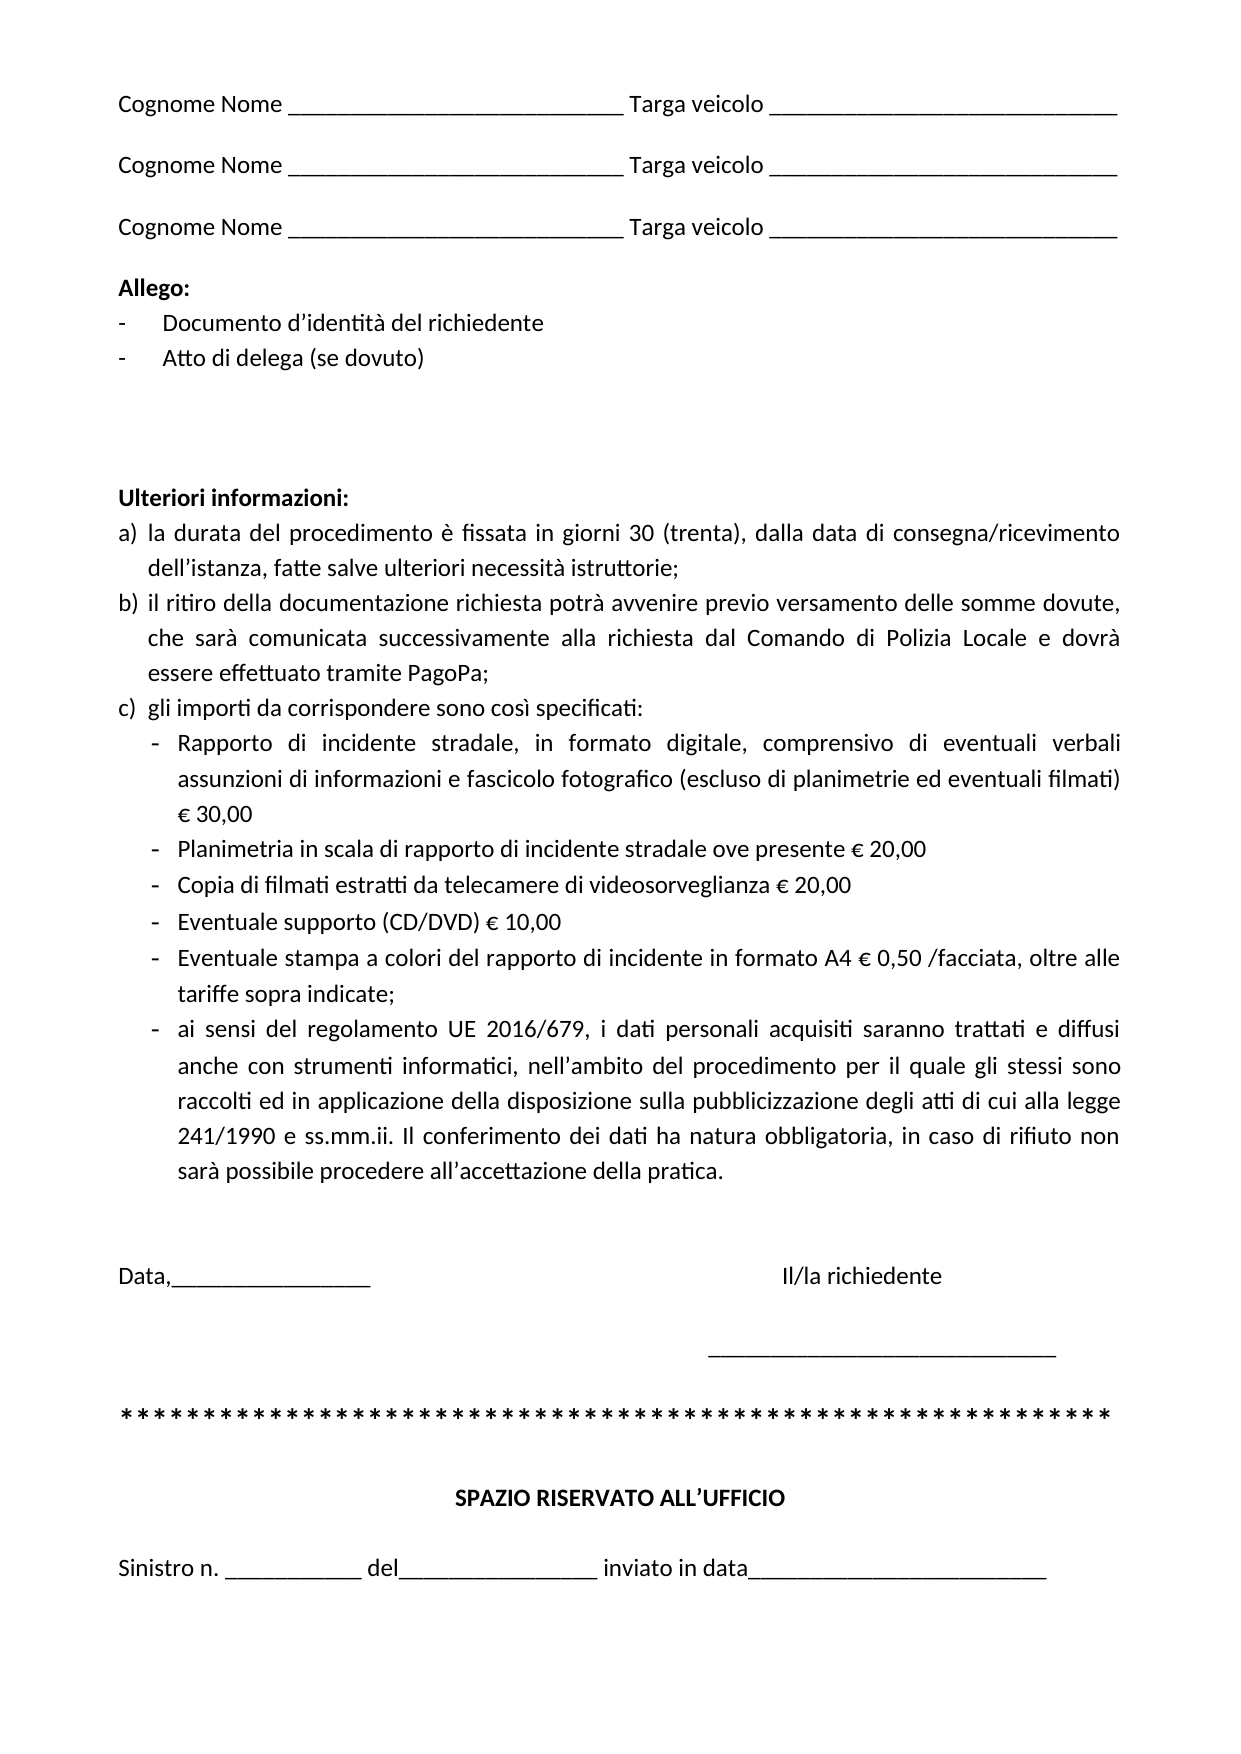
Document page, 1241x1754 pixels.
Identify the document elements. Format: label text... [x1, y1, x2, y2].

list il ritiro della documentazione richiesta potrà avvenire previo versamento delle somme dovute, che sarà comunicata successivamente alla richiesta dal Comando di Polizia Locale e dovrà essere effettuato tramite PagoPa; [118, 587, 1122, 687]
text Cognome Nome ___________________________ Targa veicolo ____________________________ [118, 89, 1122, 119]
list Eventuale supporto (CD/DVD) € 10,00 [148, 906, 1122, 938]
list la durata del procedimento è fissata in giorni 30 (trenta), dalla data di consegna/ricevimento dell’istanza, fatte salve ulteriori necessità istruttorie; [118, 517, 1122, 582]
list Eventuale stampa a colori del rapporto di incidente in formato A4 € 0,50 /facciata, oltre alle tariffe sopra indicate; [148, 942, 1122, 1009]
list Rapporto di incidente stradale, in formato digitale, comprensivo di eventuali verbali assunzioni di informazioni e fascicolo fotografico (escluso di planimetrie ed eventuali filmati) € 30,00 [148, 727, 1122, 828]
list gli importi da corrispondere sono così specificati: [118, 692, 1122, 722]
list ____________________________ [118, 1330, 1122, 1360]
text Sinistro n. ___________ del________________ inviato in data________________________ [118, 1552, 1122, 1582]
list Atto di delega (se dovuto) [118, 342, 1122, 372]
text ************************************************************ [118, 1400, 1122, 1441]
list ai sensi del regolamento UE 2016/679, i dati personali acquisiti saranno trattati e diffusi anche con strumenti informatici, nell’ambito del procedimento per il quale gli stessi sono raccolti ed in applicazione della disposizione sulla pubblicizzazione degli atti di cui alla legge 241/1990 e ss.mm.ii. Il conferimento dei dati ha natura obbligatoria, in caso di rifiuto non sarà possibile procedere all’accettazione della pratica. [148, 1014, 1122, 1185]
list Copia di filmati estratti da telecamere di videosorveglianza € 20,00 [148, 869, 1122, 901]
text SPAZIO RISERVATO ALL’UFFICIO [118, 1482, 1122, 1512]
text Allego: [118, 272, 1122, 302]
list Documento d’identità del richiedente [118, 307, 1122, 337]
text Cognome Nome ___________________________ Targa veicolo ____________________________ [118, 211, 1122, 241]
list Data,________________ Il/la richiedente [118, 1260, 1122, 1290]
text Cognome Nome ___________________________ Targa veicolo ____________________________ [118, 150, 1122, 180]
text Ulteriori informazioni: [118, 482, 1122, 512]
list Planimetria in scala di rapporto di incidente stradale ove presente € 20,00 [148, 833, 1122, 865]
